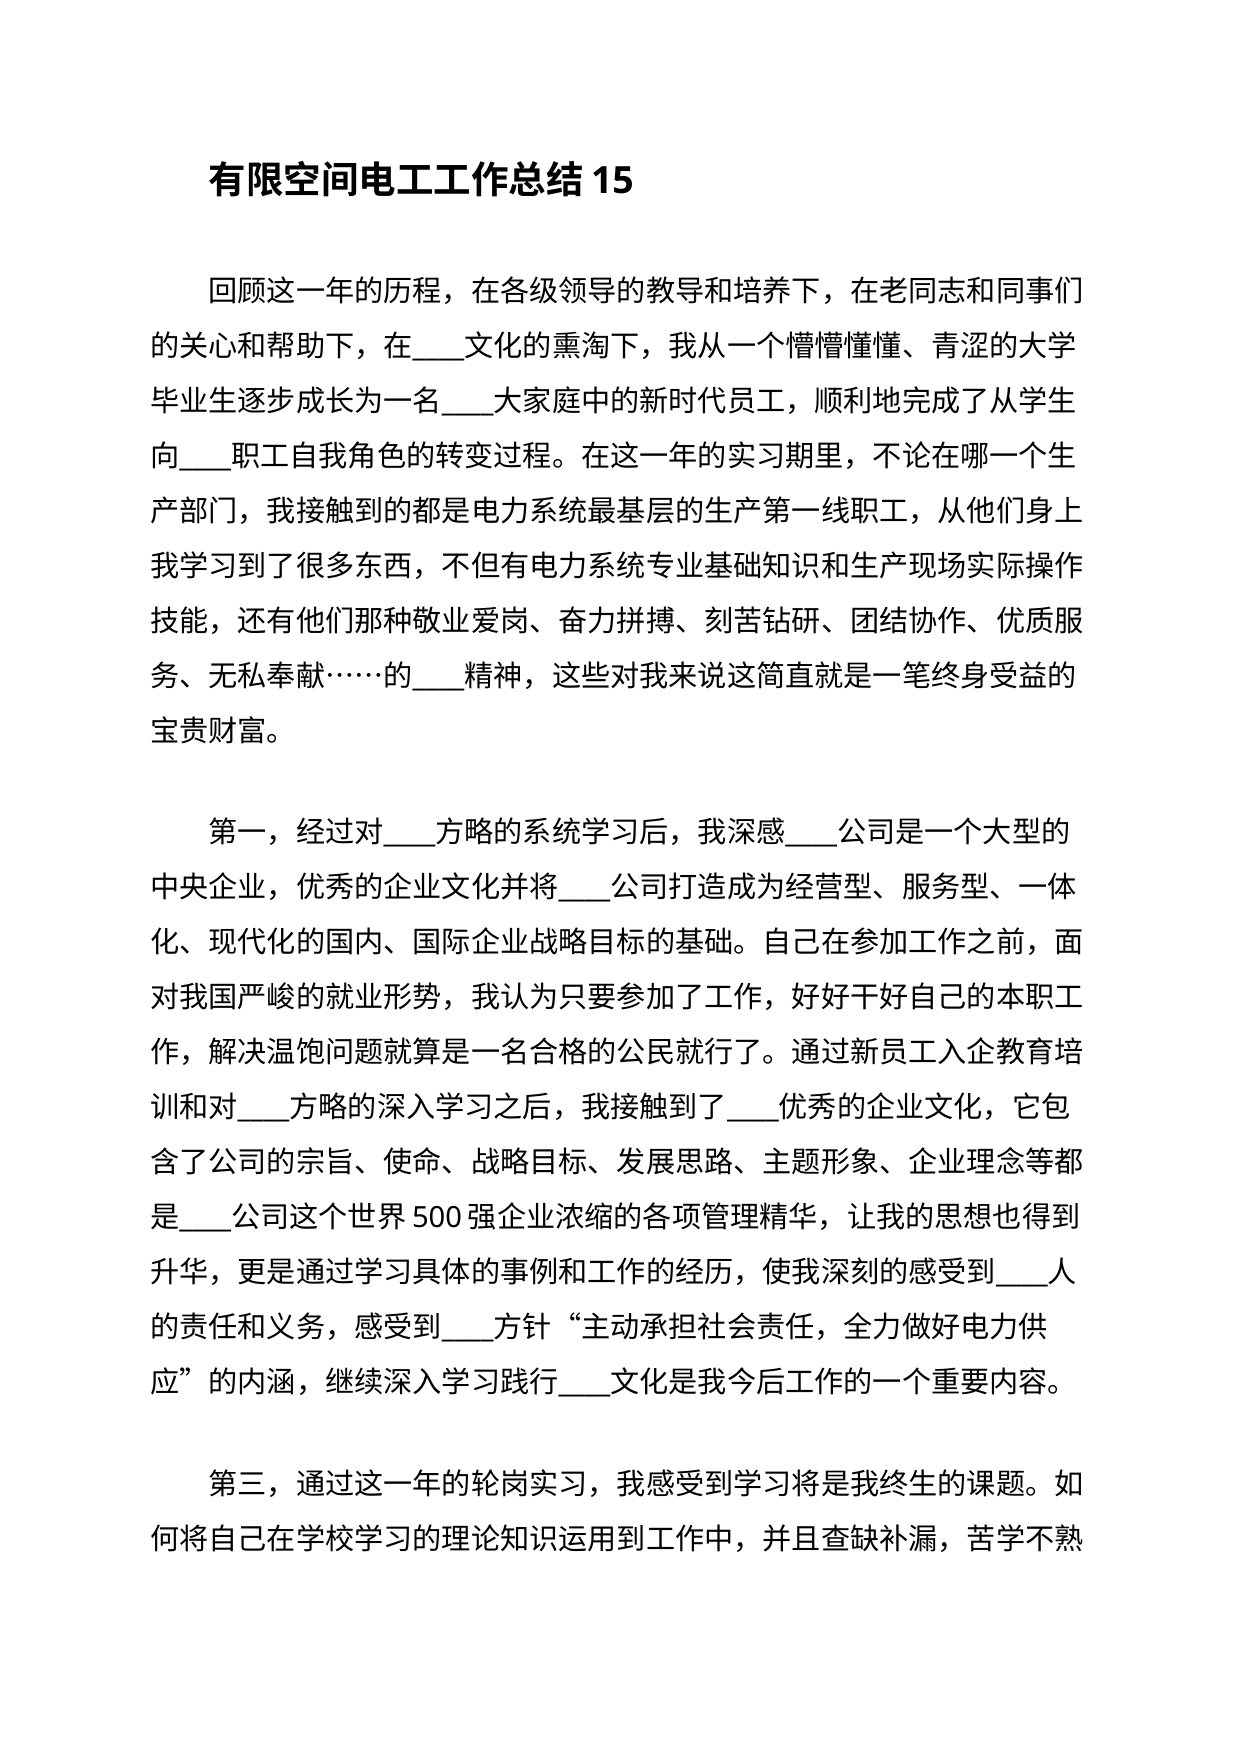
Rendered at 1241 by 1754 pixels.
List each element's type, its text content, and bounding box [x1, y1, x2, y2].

text 第一，经过对____方略的系统学习后，我深感____公司是一个大型的中央企业，优秀的企业文化并将____公司打造成为经营型、服务型、一体化、现代化的国内、国际企业战略目标的基础。自己在参加工作之前，面对我国严峻的就业形势，我认为只要参加了工作，好好干好自己的本职工作，解决温饱问题就算是一名合格的公民就行了。通过新员工入企教育培训和对____方略的深入学习之后，我接触到了____优秀的企业文化，它包含了公司的宗旨、使命、战略目标、发展思路、主题形象、企业理念等都是____公司这个世界500强企业浓缩的各项管理精华，让我的思想也得到升华，更是通过学习具体的事例和工作的经历，使我深刻的感受到____人的责任和义务，感受到____方针“主动承担社会责任，全力做好电力供应”的内涵，继续深入学习践行____文化是我今后工作的一个重要内容。 [150, 809, 1090, 1401]
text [150, 1461, 1090, 1558]
text 回顾这一年的历程，在各级领导的教导和培养下，在老同志和同事们的关心和帮助下，在____文化的熏淘下，我从一个懵懵懂懂、青涩的大学毕业生逐步成长为一名____大家庭中的新时代员工，顺利地完成了从学生向____职工自我角色的转变过程。在这一年的实习期里，不论在哪一个生产部门，我接触到的都是电力系统最基层的生产第一线职工，从他们身上我学习到了很多东西，不但有电力系统专业基础知识和生产现场实际操作技能，还有他们那种敬业爱岗、奋力拼搏、刻苦钻研、团结协作、优质服务、无私奉献……的____精神，这些对我来说这简直就是一笔终身受益的宝贵财富。 [150, 268, 1090, 749]
text 有限空间电工工作总结15 [150, 150, 1090, 204]
